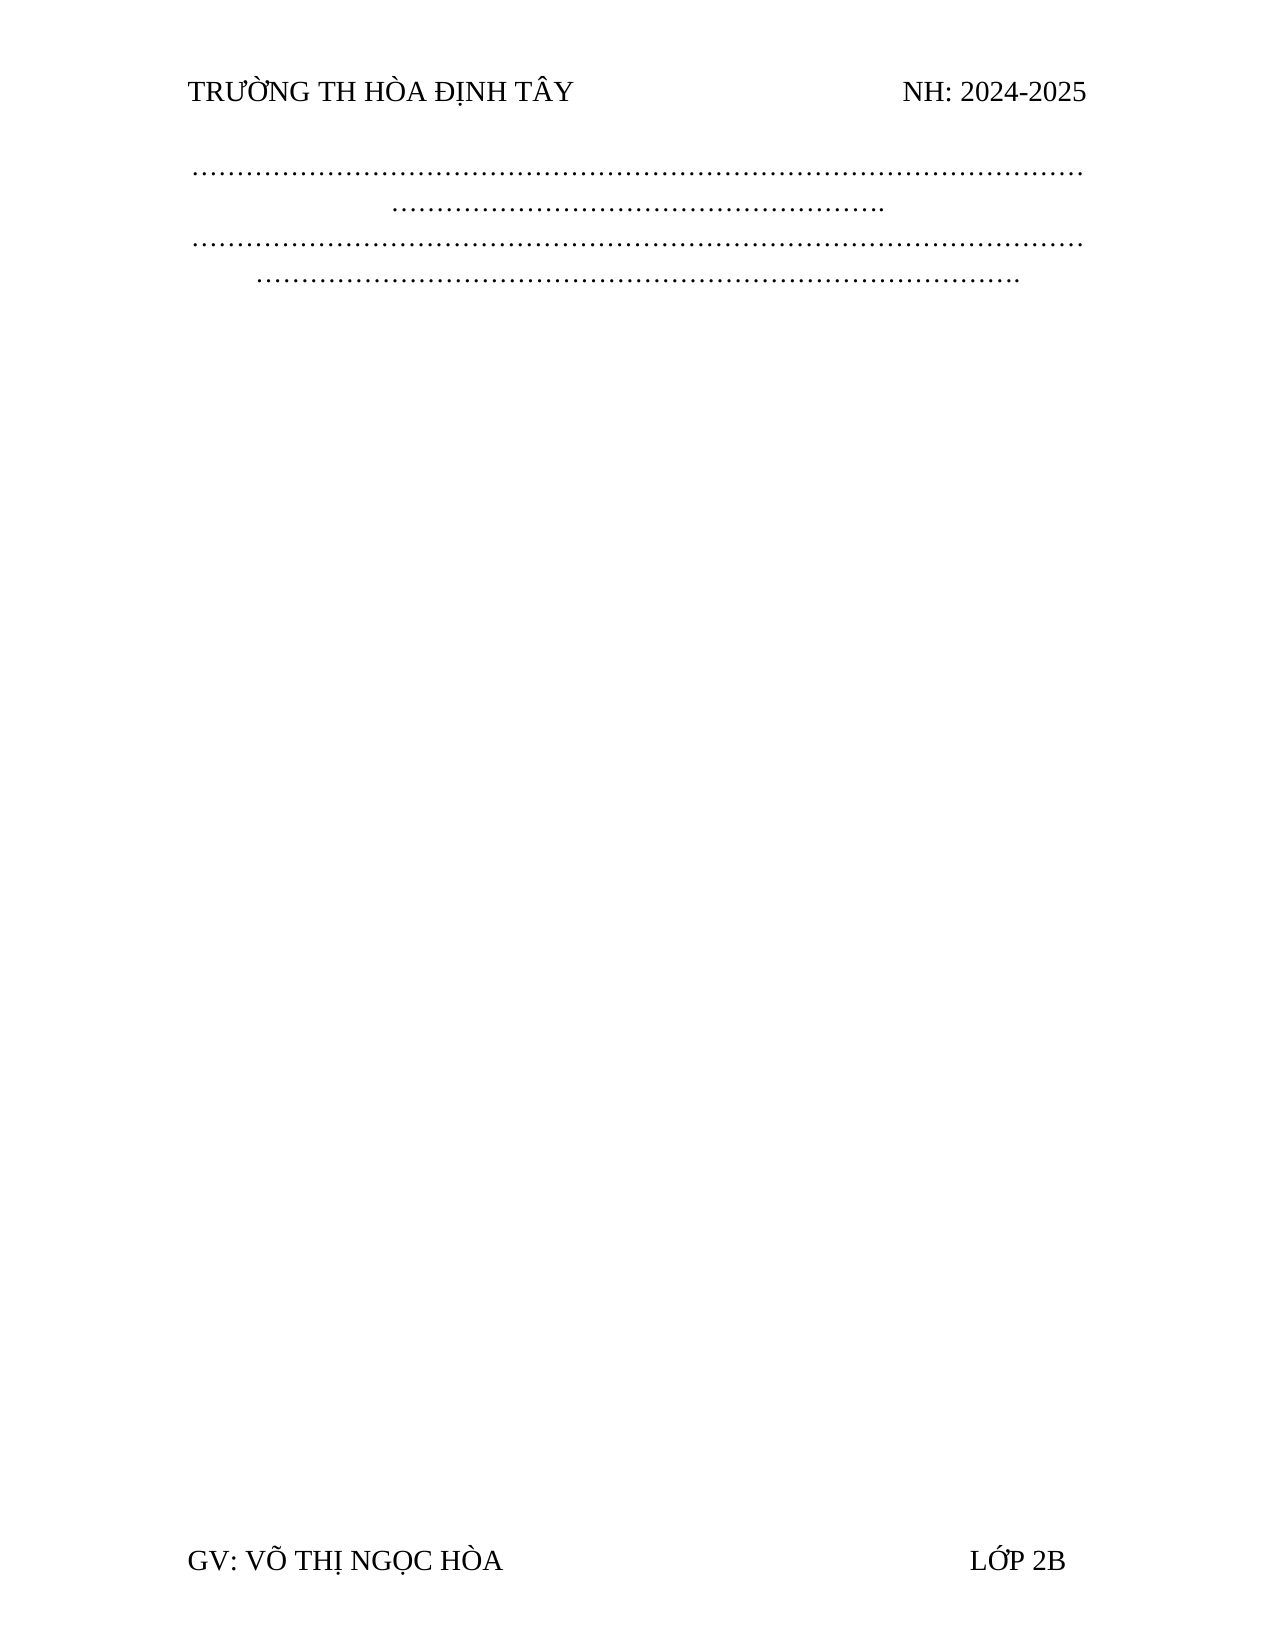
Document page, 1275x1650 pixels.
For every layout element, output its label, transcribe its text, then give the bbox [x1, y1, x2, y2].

text ……………………………………………………………………………………………………………………………………….…………………………………………………………………………………………………………………………………………………………………. [187, 150, 1087, 288]
